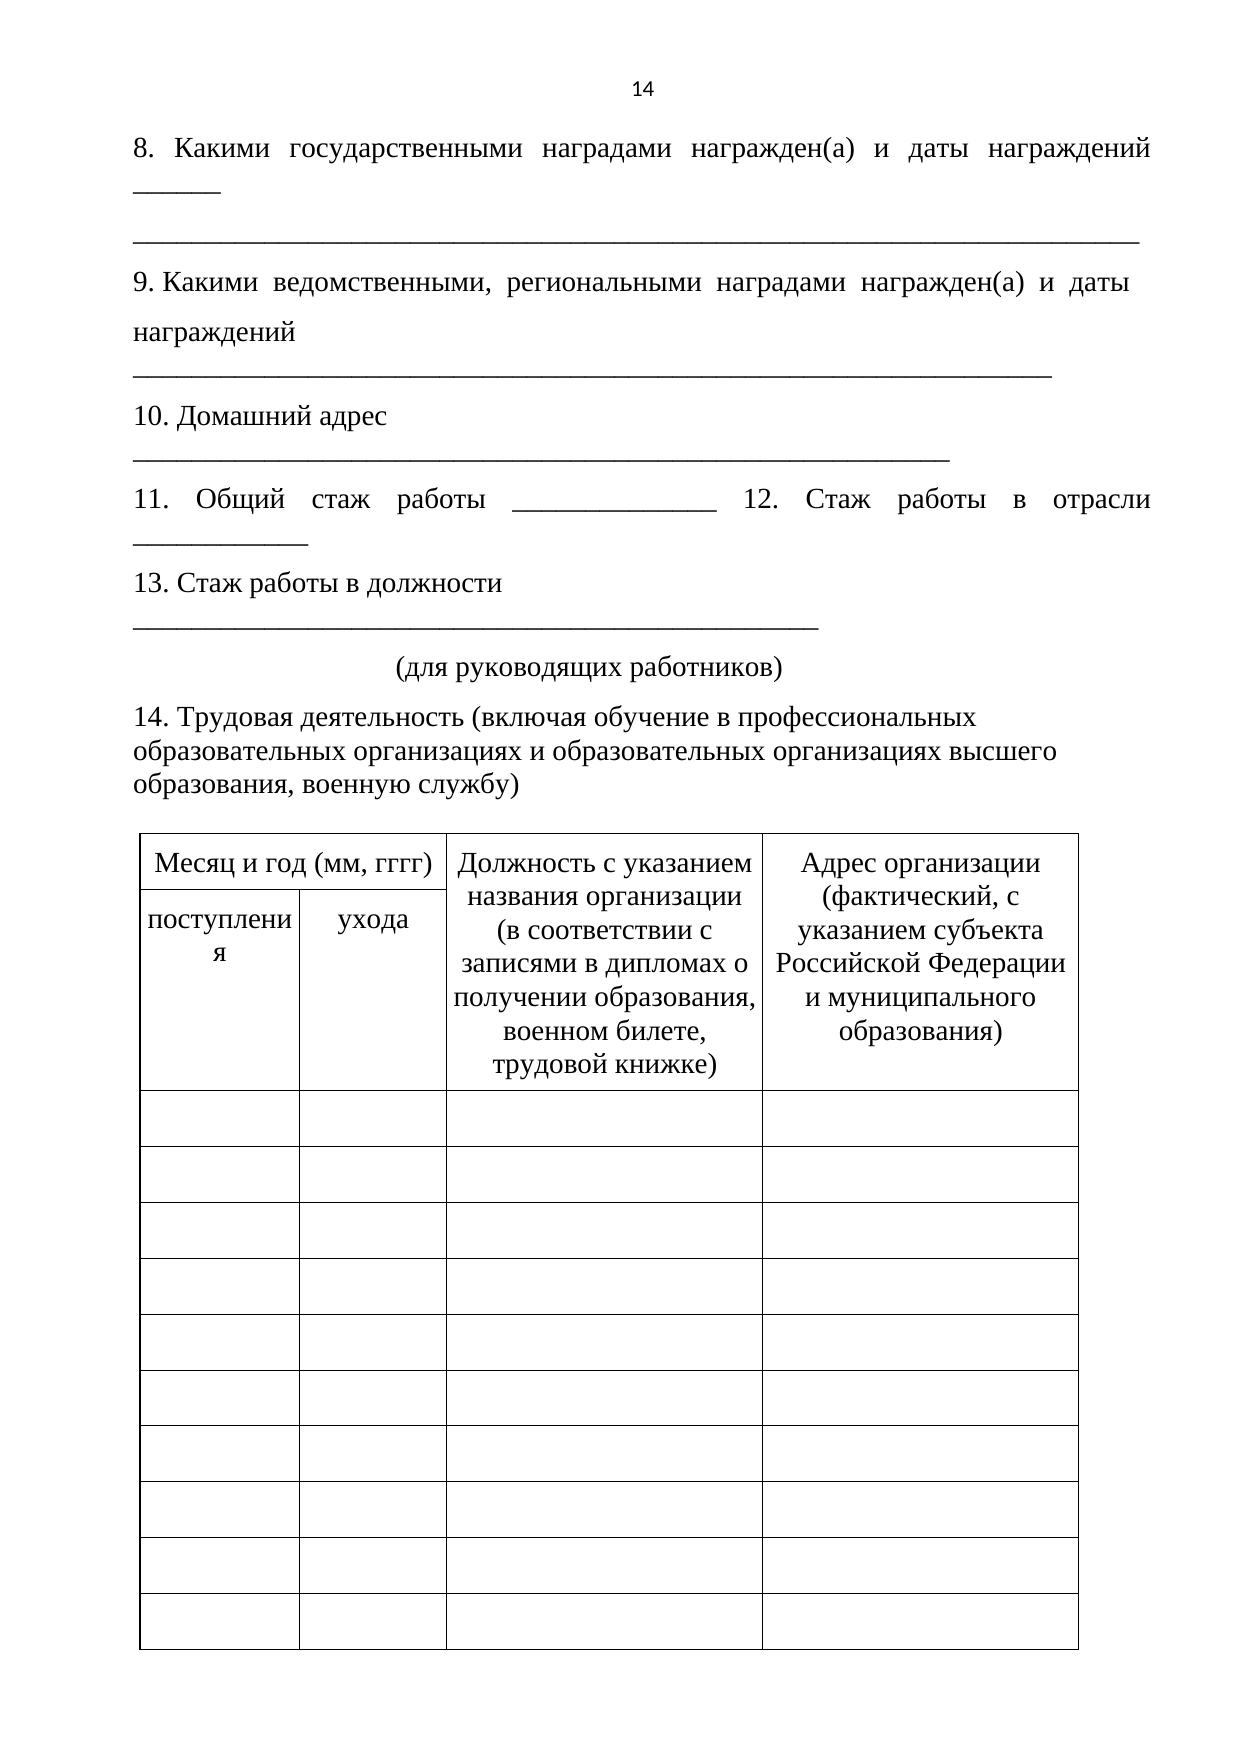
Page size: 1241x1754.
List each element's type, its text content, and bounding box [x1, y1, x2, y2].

table_cell [300, 1203, 446, 1258]
table_cell [447, 1594, 762, 1649]
text образования, военную службу) [133, 766, 1152, 800]
table_cell [141, 1259, 299, 1314]
table_cell [141, 1091, 299, 1146]
table_cell [763, 1426, 1078, 1481]
table_cell [141, 1203, 299, 1258]
table_cell поступления [141, 890, 299, 1090]
table_header Должность с указанием названия организации (в соответствии с записями в дипломах о получении образования, военном билете, трудовой книжке) [447, 834, 762, 1090]
table_cell [763, 1315, 1078, 1369]
table_cell [763, 1594, 1078, 1649]
table_cell ухода [300, 890, 446, 1090]
table_cell [447, 1426, 762, 1481]
table_header Месяц и год (мм, гггг) [141, 834, 446, 889]
text 13. Стаж работы в должности _______________________________________________ [133, 565, 1152, 632]
table_cell [300, 1315, 446, 1369]
text образовательных организациях и образовательных организациях высшего [133, 733, 1152, 766]
text 11. Общий стаж работы ______________ 12. Стаж работы в отрасли ____________ [133, 481, 1152, 548]
table_cell [141, 1538, 299, 1593]
table_cell [763, 1371, 1078, 1425]
table_cell [300, 1594, 446, 1649]
text (для руководящих работников) [133, 649, 1152, 682]
table_cell [447, 1315, 762, 1369]
table_cell [763, 1147, 1078, 1202]
text 9. Какими ведомственными, региональными наградами награжден(а) и даты [133, 264, 1152, 297]
table_cell [763, 1203, 1078, 1258]
table_cell [300, 1091, 446, 1146]
table_cell [763, 1482, 1078, 1537]
table_header Адрес организации (фактический, с указанием субъекта Российской Федерации и муниципального образования) [763, 834, 1078, 1090]
table_cell [447, 1482, 762, 1537]
table_cell [141, 1594, 299, 1649]
text _____________________________________________________________________ [133, 213, 1152, 247]
table_cell [447, 1091, 762, 1146]
table_cell [447, 1147, 762, 1202]
text 14. Трудовая деятельность (включая обучение в профессиональных [133, 699, 1152, 733]
table_cell [763, 1091, 1078, 1146]
table_cell [300, 1538, 446, 1593]
text награждений _______________________________________________________________ [133, 314, 1152, 381]
table_cell [300, 1259, 446, 1314]
table_cell [141, 1371, 299, 1425]
table_cell [300, 1371, 446, 1425]
table_cell [141, 1315, 299, 1369]
text 10. Домашний адрес ________________________________________________________ [133, 398, 1152, 465]
table_cell [141, 1147, 299, 1202]
table_cell [447, 1538, 762, 1593]
table_cell [447, 1371, 762, 1425]
table_cell [300, 1482, 446, 1537]
table_cell [300, 1147, 446, 1202]
table_cell [447, 1203, 762, 1258]
table_cell [300, 1426, 446, 1481]
text 8. Какими государственными наградами награжден(а) и даты награждений ______ [133, 130, 1152, 197]
table_cell [141, 1482, 299, 1537]
table_cell [447, 1259, 762, 1314]
table_cell [763, 1538, 1078, 1593]
table_cell [763, 1259, 1078, 1314]
table_cell [141, 1426, 299, 1481]
